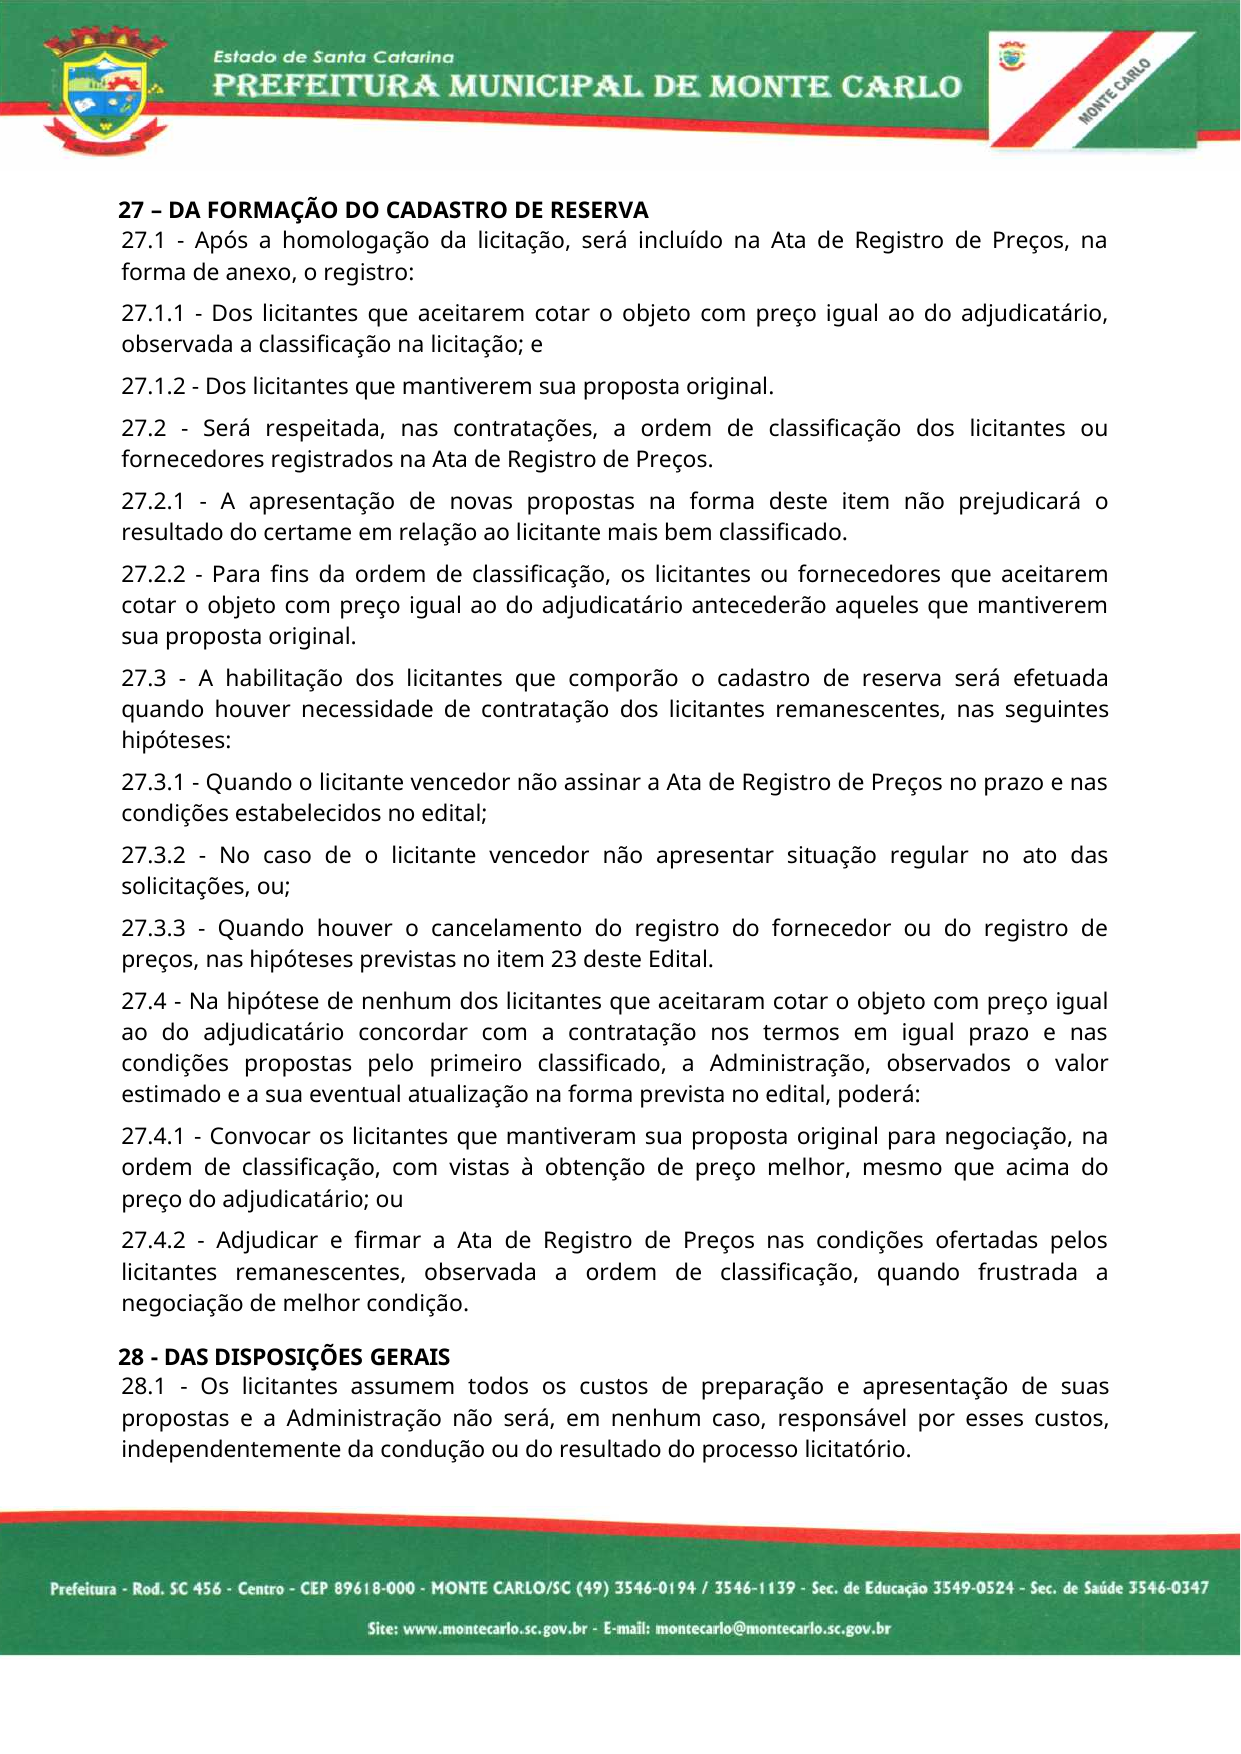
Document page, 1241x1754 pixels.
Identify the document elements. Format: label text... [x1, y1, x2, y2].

subtitle 27.1.1 - Dos licitantes que aceitarem cotar o objeto com preço igual ao do adjudicatário, observada a classificação na licitação; e [121, 297, 1110, 359]
subtitle 27.3.2 - No caso de o licitante vencedor não apresentar situação regular no ato das solicitações, ou; [121, 839, 1110, 901]
subtitle 27.2 - Será respeitada, nas contratações, a ordem de classificação dos licitantes ou fornecedores registrados na Ata de Registro de Preços. [121, 412, 1110, 474]
subtitle 27.4.1 - Convocar os licitantes que mantiveram sua proposta original para negociação, na ordem de classificação, com vistas à obtenção de preço melhor, mesmo que acima do preço do adjudicatário; ou [121, 1120, 1110, 1214]
subtitle 27.4.2 - Adjudicar e firmar a Ata de Registro de Preços nas condições ofertadas pelos licitantes remanescentes, observada a ordem de classificação, quando frustrada a negociação de melhor condição. [121, 1224, 1110, 1318]
subtitle 27.3.3 - Quando houver o cancelamento do registro do fornecedor ou do registro de preços, nas hipóteses previstas no item 23 deste Edital. [121, 912, 1110, 974]
subtitle – DA FORMAÇÃO DO CADASTRO DE RESERVA [118, 198, 1151, 224]
picture [0, 0, 1241, 171]
subtitle 27.3.1 - Quando o licitante vencedor não assinar a Ata de Registro de Preços no prazo e nas condições estabelecidos no edital; [121, 766, 1110, 828]
picture [0, 1506, 1241, 1660]
subtitle 27.3 - A habilitação dos licitantes que comporão o cadastro de reserva será efetuada quando houver necessidade de contratação dos licitantes remanescentes, nas seguintes hipóteses: [121, 662, 1110, 755]
subtitle 27.2.2 - Para fins da ordem de classificação, os licitantes ou fornecedores que aceitarem cotar o objeto com preço igual ao do adjudicatário antecederão aqueles que mantiverem sua proposta original. [121, 557, 1110, 651]
subtitle 27.1.2 - Dos licitantes que mantiverem sua proposta original. [121, 370, 1110, 401]
subtitle - DAS DISPOSIÇÕES GERAIS [118, 1344, 1151, 1370]
subtitle 27.1 - Após a homologação da licitação, será incluído na Ata de Registro de Preços, na forma de anexo, o registro: [121, 224, 1110, 287]
subtitle 27.2.1 - A apresentação de novas propostas na forma deste item não prejudicará o resultado do certame em relação ao licitante mais bem classificado. [121, 484, 1110, 547]
list - Os licitantes assumem todos os custos de preparação e apresentação de suas propostas e a Administração não será, em nenhum caso, responsável por esses custos, independentemente da condução ou do resultado do processo licitatório. [121, 1370, 1110, 1464]
subtitle 27.4 - Na hipótese de nenhum dos licitantes que aceitaram cotar o objeto com preço igual ao do adjudicatário concordar com a contratação nos termos em igual prazo e nas condições propostas pelo primeiro classificado, a Administração, observados o valor estimado e a sua eventual atualização na forma prevista no edital, poderá: [121, 984, 1110, 1109]
